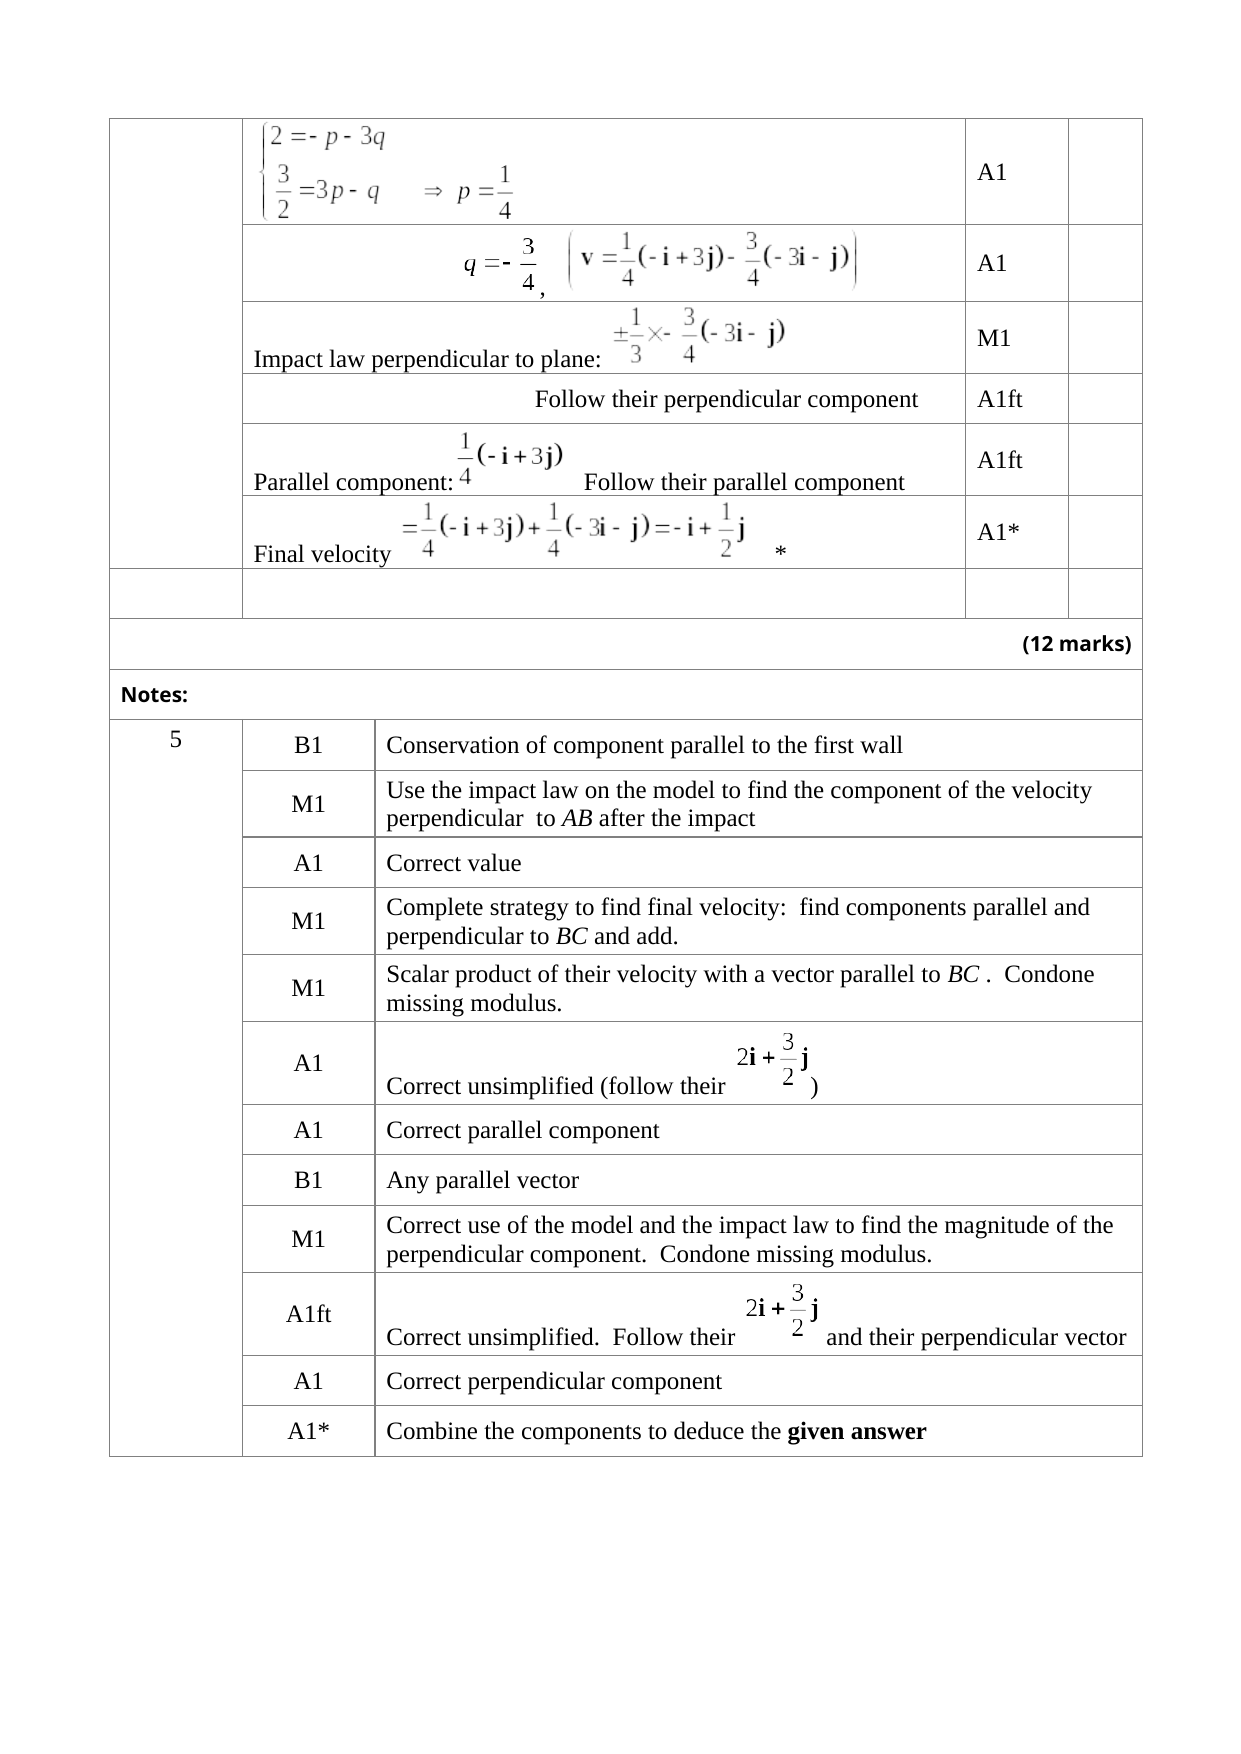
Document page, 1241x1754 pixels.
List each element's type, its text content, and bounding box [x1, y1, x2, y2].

table_cell [243, 569, 965, 618]
table_cell [1069, 119, 1142, 224]
table_cell Correct perpendicular component [376, 1356, 1142, 1405]
table_cell M1 [243, 955, 374, 1021]
table_cell , [243, 225, 965, 301]
table_cell Impact law perpendicular to plane: [243, 302, 965, 373]
table_cell B1 [243, 1155, 374, 1205]
table_cell M1 [243, 771, 374, 836]
table_cell Complete strategy to find final velocity: find components parallel and perpendicular to BC and add. [376, 888, 1142, 954]
table_cell M1 [243, 1206, 374, 1272]
table_cell A1 [243, 1022, 374, 1104]
table_cell [243, 119, 965, 224]
table_cell [1069, 424, 1142, 495]
table_cell [1069, 225, 1142, 301]
table_cell [110, 569, 242, 618]
table_cell A1ft [966, 424, 1068, 495]
table_cell M1 [243, 888, 374, 954]
table_cell Combine the components to deduce the given answer [376, 1406, 1142, 1456]
table_cell A1* [966, 496, 1068, 567]
table_cell Correct unsimplified (follow their ) [376, 1022, 1142, 1104]
table_cell A1* [243, 1406, 374, 1456]
table_cell [1069, 569, 1142, 618]
table_cell B1 [243, 720, 374, 769]
table_cell M1 [966, 302, 1068, 373]
table_cell Scalar product of their velocity with a vector parallel to BC . Condone missing modulus. [376, 955, 1142, 1021]
table_cell Correct use of the model and the impact law to find the magnitude of the perpendicular component. Condone missing modulus. [376, 1206, 1142, 1272]
table_cell Parallel component: Follow their parallel component [243, 424, 965, 495]
table_cell A1ft [243, 1273, 374, 1354]
table_cell Correct value [376, 838, 1142, 887]
table_cell Any parallel vector [376, 1155, 1142, 1205]
table_cell Follow their perpendicular component [243, 374, 965, 423]
table_cell Conservation of component parallel to the first wall [376, 720, 1142, 769]
table_cell Correct unsimplified. Follow their and their perpendicular vector [376, 1273, 1142, 1354]
table_cell 5 [110, 720, 242, 1456]
table_cell (12 marks) [110, 619, 1142, 668]
table_cell A1 [243, 1356, 374, 1405]
table_cell Notes: [110, 670, 1142, 719]
table_cell A1ft [966, 374, 1068, 423]
table_cell Final velocity * [243, 496, 965, 567]
table_cell A1 [243, 1105, 374, 1154]
table_cell Correct parallel component [376, 1105, 1142, 1154]
table_cell [1069, 302, 1142, 373]
table_cell [1069, 496, 1142, 567]
table_cell [1069, 374, 1142, 423]
table_cell A1 [966, 119, 1068, 224]
table_cell Use the impact law on the model to find the component of the velocity perpendicular to AB after the impact [376, 771, 1142, 836]
table_cell A1 [966, 225, 1068, 301]
table_cell A1 [243, 838, 374, 887]
table_cell [966, 569, 1068, 618]
